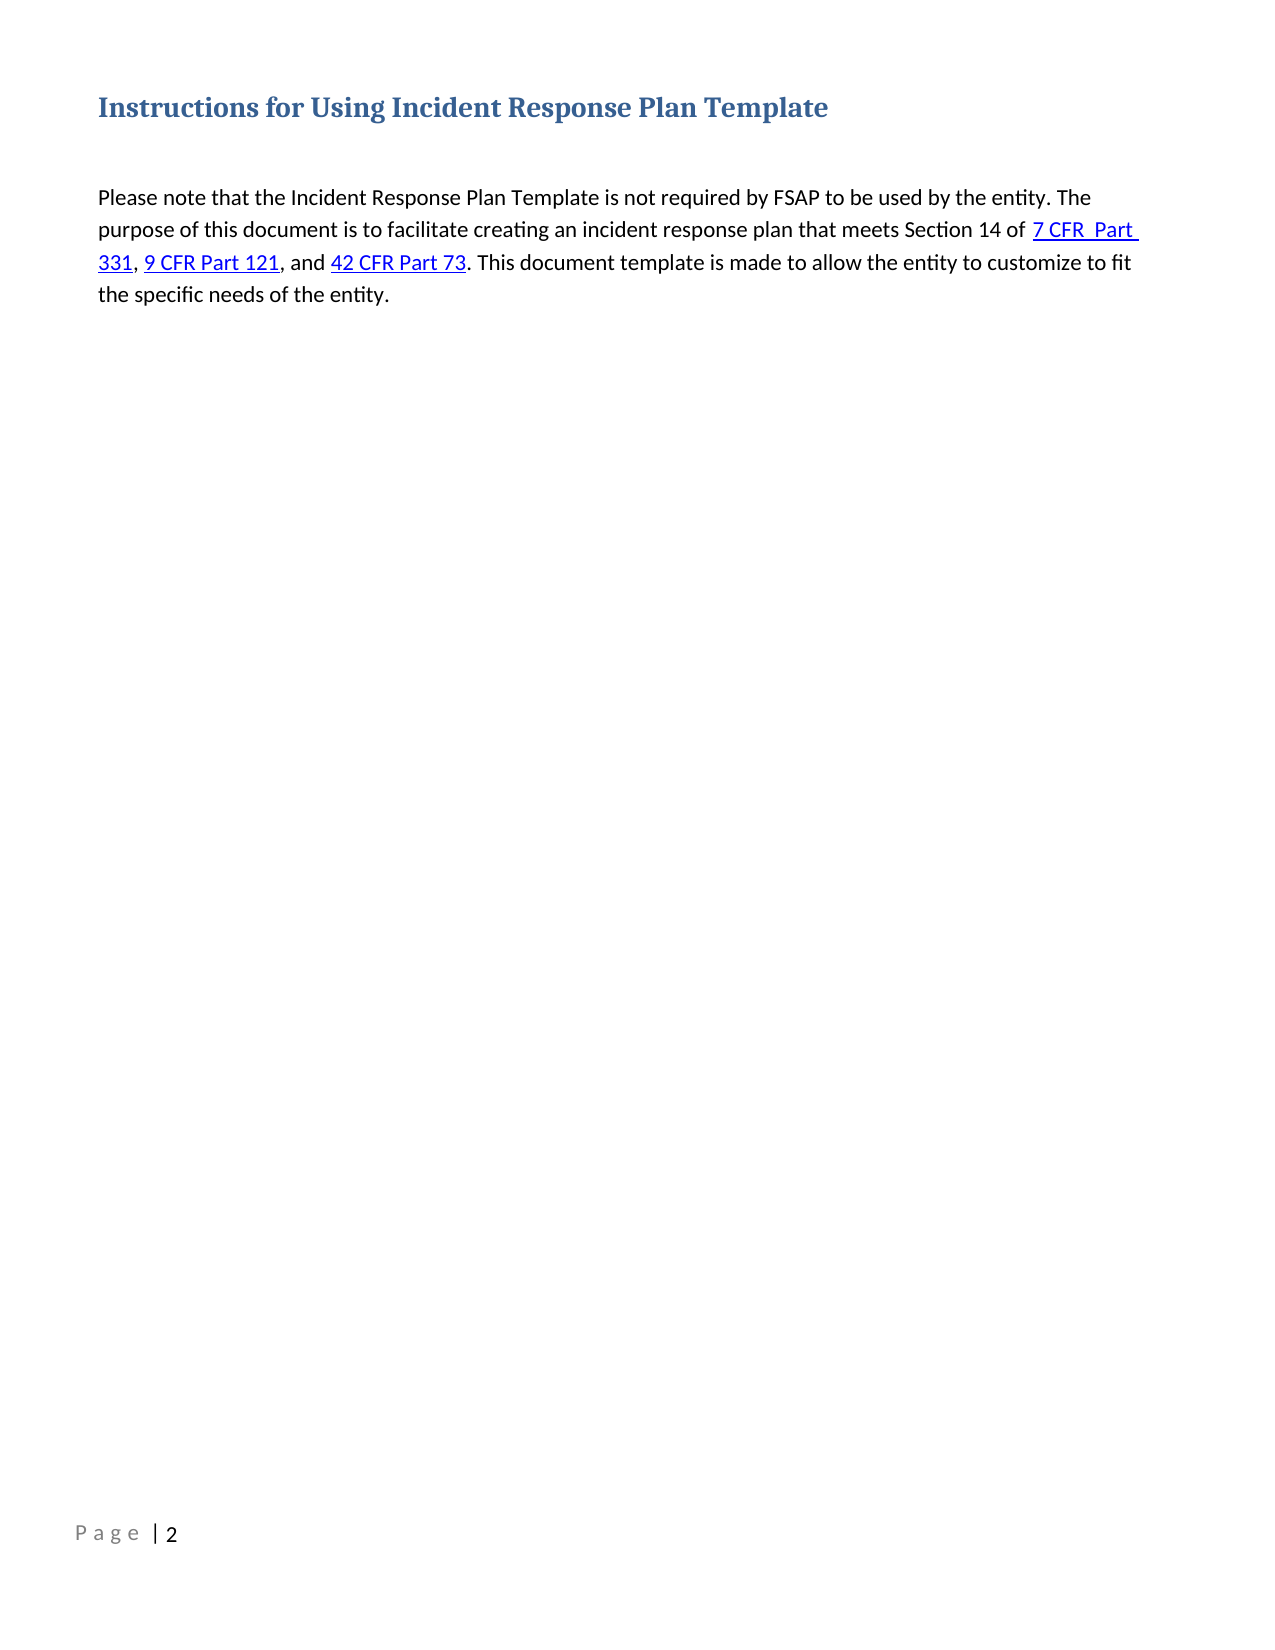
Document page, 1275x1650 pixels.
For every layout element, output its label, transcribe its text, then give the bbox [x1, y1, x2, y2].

subtitle Instructions for Using Incident Response Plan Template [98, 92, 1162, 125]
text Please note that the Incident Response Plan Template is not required by FSAP to be used by the entity. The purpose of this document is to facilitate creating an incident response plan that meets Section 14 of 7 CFR Part 331, 9 CFR Part 121, and 42 CFR Part 73. This document template is made to allow the entity to customize to fit the specific needs of the entity. [98, 183, 1162, 308]
